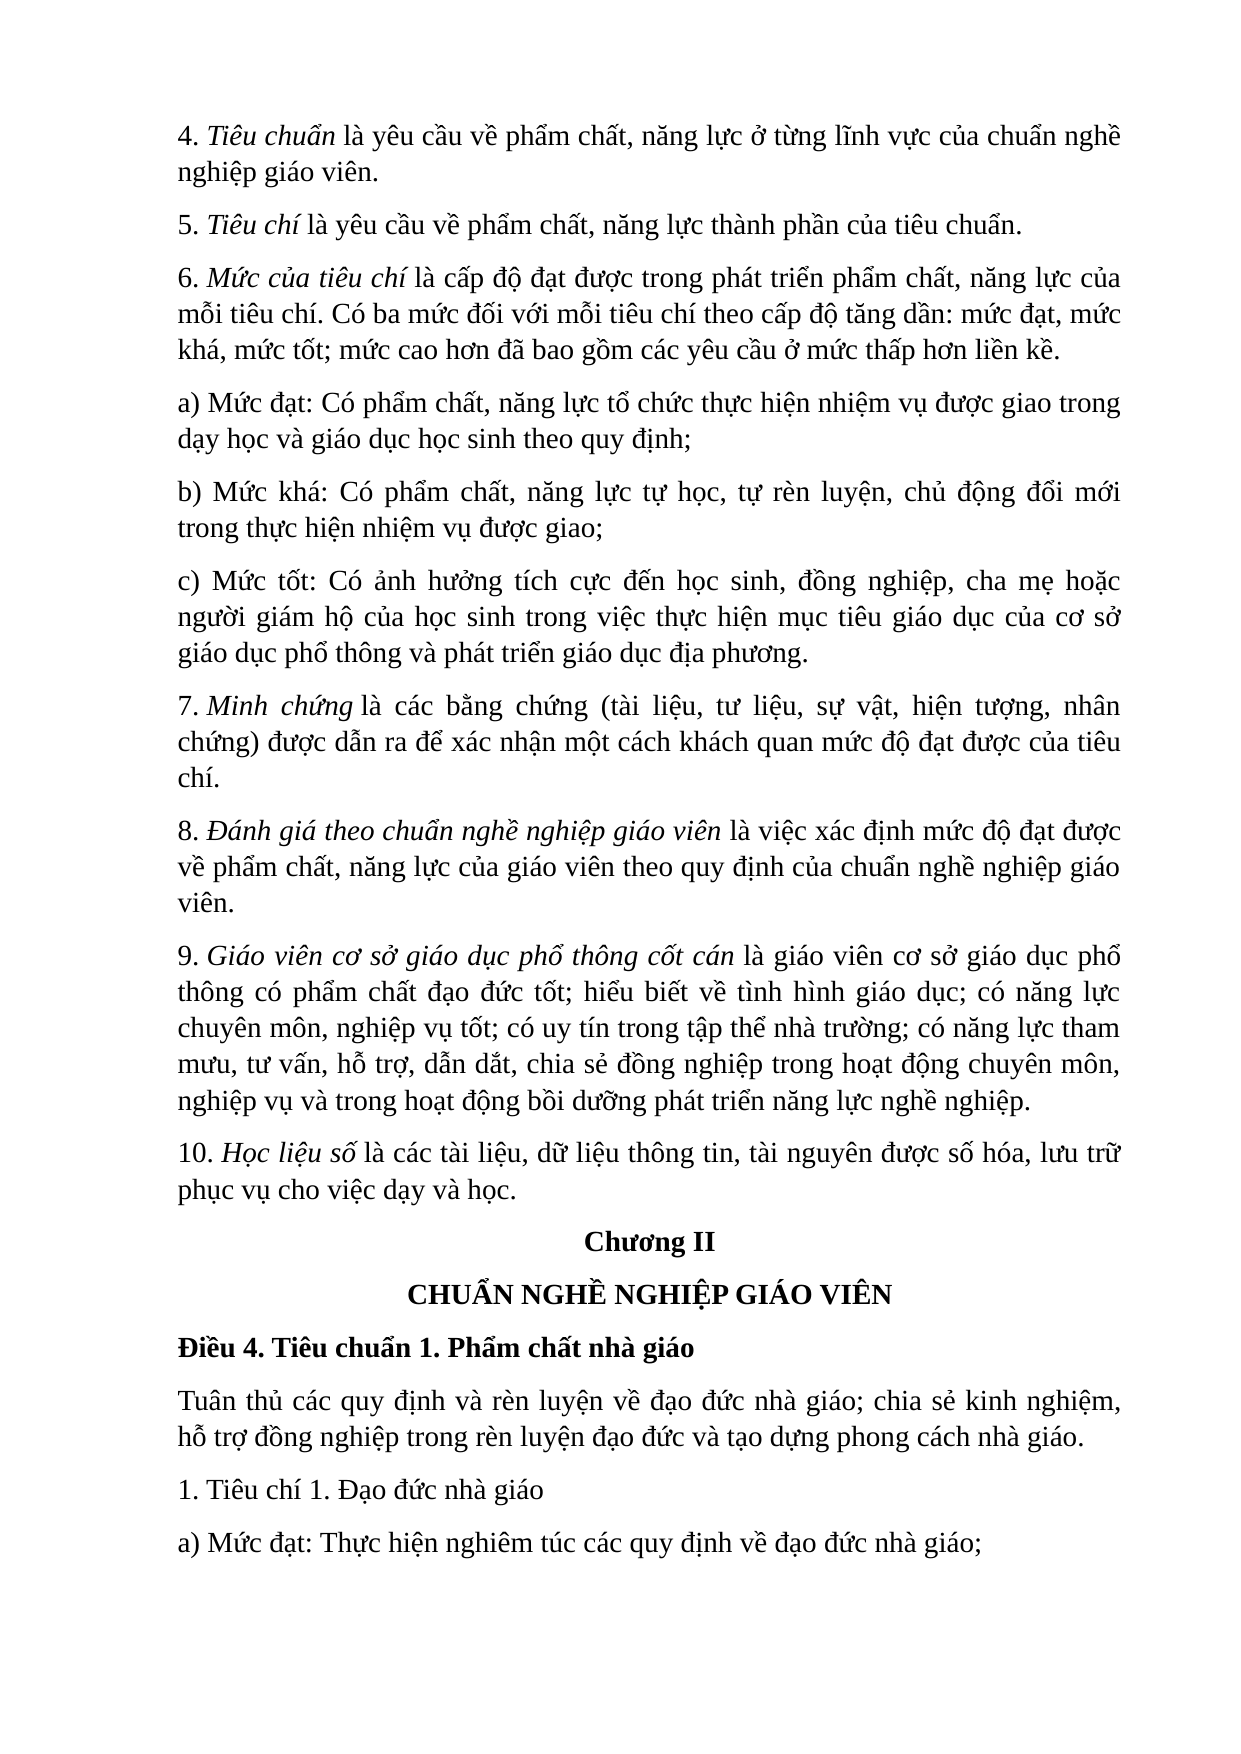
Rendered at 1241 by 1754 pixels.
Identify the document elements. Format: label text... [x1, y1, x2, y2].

text 4. Tiêu chuẩn là yêu cầu về phẩm chất, năng lực ở từng lĩnh vực của chuẩn nghề nghiệp giáo viên. [177, 118, 1122, 188]
text a) Mức đạt: Có phẩm chất, năng lực tổ chức thực hiện nhiệm vụ được giao trong dạy học và giáo dục học sinh theo quy định; [177, 385, 1122, 455]
text 10. Học liệu số là các tài liệu, dữ liệu thông tin, tài nguyên được số hóa, lưu trữ phục vụ cho việc dạy và học. [177, 1136, 1122, 1205]
text a) Mức đạt: Thực hiện nghiêm túc các quy định về đạo đức nhà giáo; [177, 1525, 1122, 1558]
text 6. Mức của tiêu chí là cấp độ đạt được trong phát triển phẩm chất, năng lực của mỗi tiêu chí. Có ba mức đối với mỗi tiêu chí theo cấp độ tăng dần: mức đạt, mức khá, mức tốt; mức cao hơn đã bao gồm các yêu cầu ở mức thấp hơn liền kề. [177, 260, 1122, 366]
text Tuân thủ các quy định và rèn luyện về đạo đức nhà giáo; chia sẻ kinh nghiệm, hỗ trợ đồng nghiệp trong rèn luyện đạo đức và tạo dựng phong cách nhà giáo. [177, 1383, 1122, 1453]
text Điều 4. Tiêu chuẩn 1. Phẩm chất nhà giáo [177, 1330, 1122, 1364]
text 9. Giáo viên cơ sở giáo dục phổ thông cốt cán là giáo viên cơ sở giáo dục phổ thông có phẩm chất đạo đức tốt; hiểu biết về tình hình giáo dục; có năng lực chuyên môn, nghiệp vụ tốt; có uy tín trong tập thể nhà trường; có năng lực tham mưu, tư vấn, hỗ trợ, dẫn dắt, chia sẻ đồng nghiệp trong hoạt động chuyên môn, nghiệp vụ và trong hoạt động bồi dưỡng phát triển năng lực nghề nghiệp. [177, 938, 1122, 1116]
text 7. Minh chứng là các bằng chứng (tài liệu, tư liệu, sự vật, hiện tượng, nhân chứng) được dẫn ra để xác nhận một cách khách quan mức độ đạt được của tiêu chí. [177, 688, 1122, 794]
text c) Mức tốt: Có ảnh hưởng tích cực đến học sinh, đồng nghiệp, cha mẹ hoặc người giám hộ của học sinh trong việc thực hiện mục tiêu giáo dục của cơ sở giáo dục phổ thông và phát triển giáo dục địa phương. [177, 563, 1122, 669]
text 8. Đánh giá theo chuẩn nghề nghiệp giáo viên là việc xác định mức độ đạt được về phẩm chất, năng lực của giáo viên theo quy định của chuẩn nghề nghiệp giáo viên. [177, 813, 1122, 919]
text b) Mức khá: Có phẩm chất, năng lực tự học, tự rèn luyện, chủ động đổi mới trong thực hiện nhiệm vụ được giao; [177, 474, 1122, 544]
text Chương II [177, 1224, 1122, 1258]
text CHUẨN NGHỀ NGHIỆP GIÁO VIÊN [177, 1277, 1122, 1311]
text 1. Tiêu chí 1. Đạo đức nhà giáo [177, 1472, 1122, 1506]
text 5. Tiêu chí là yêu cầu về phẩm chất, năng lực thành phần của tiêu chuẩn. [177, 207, 1122, 241]
